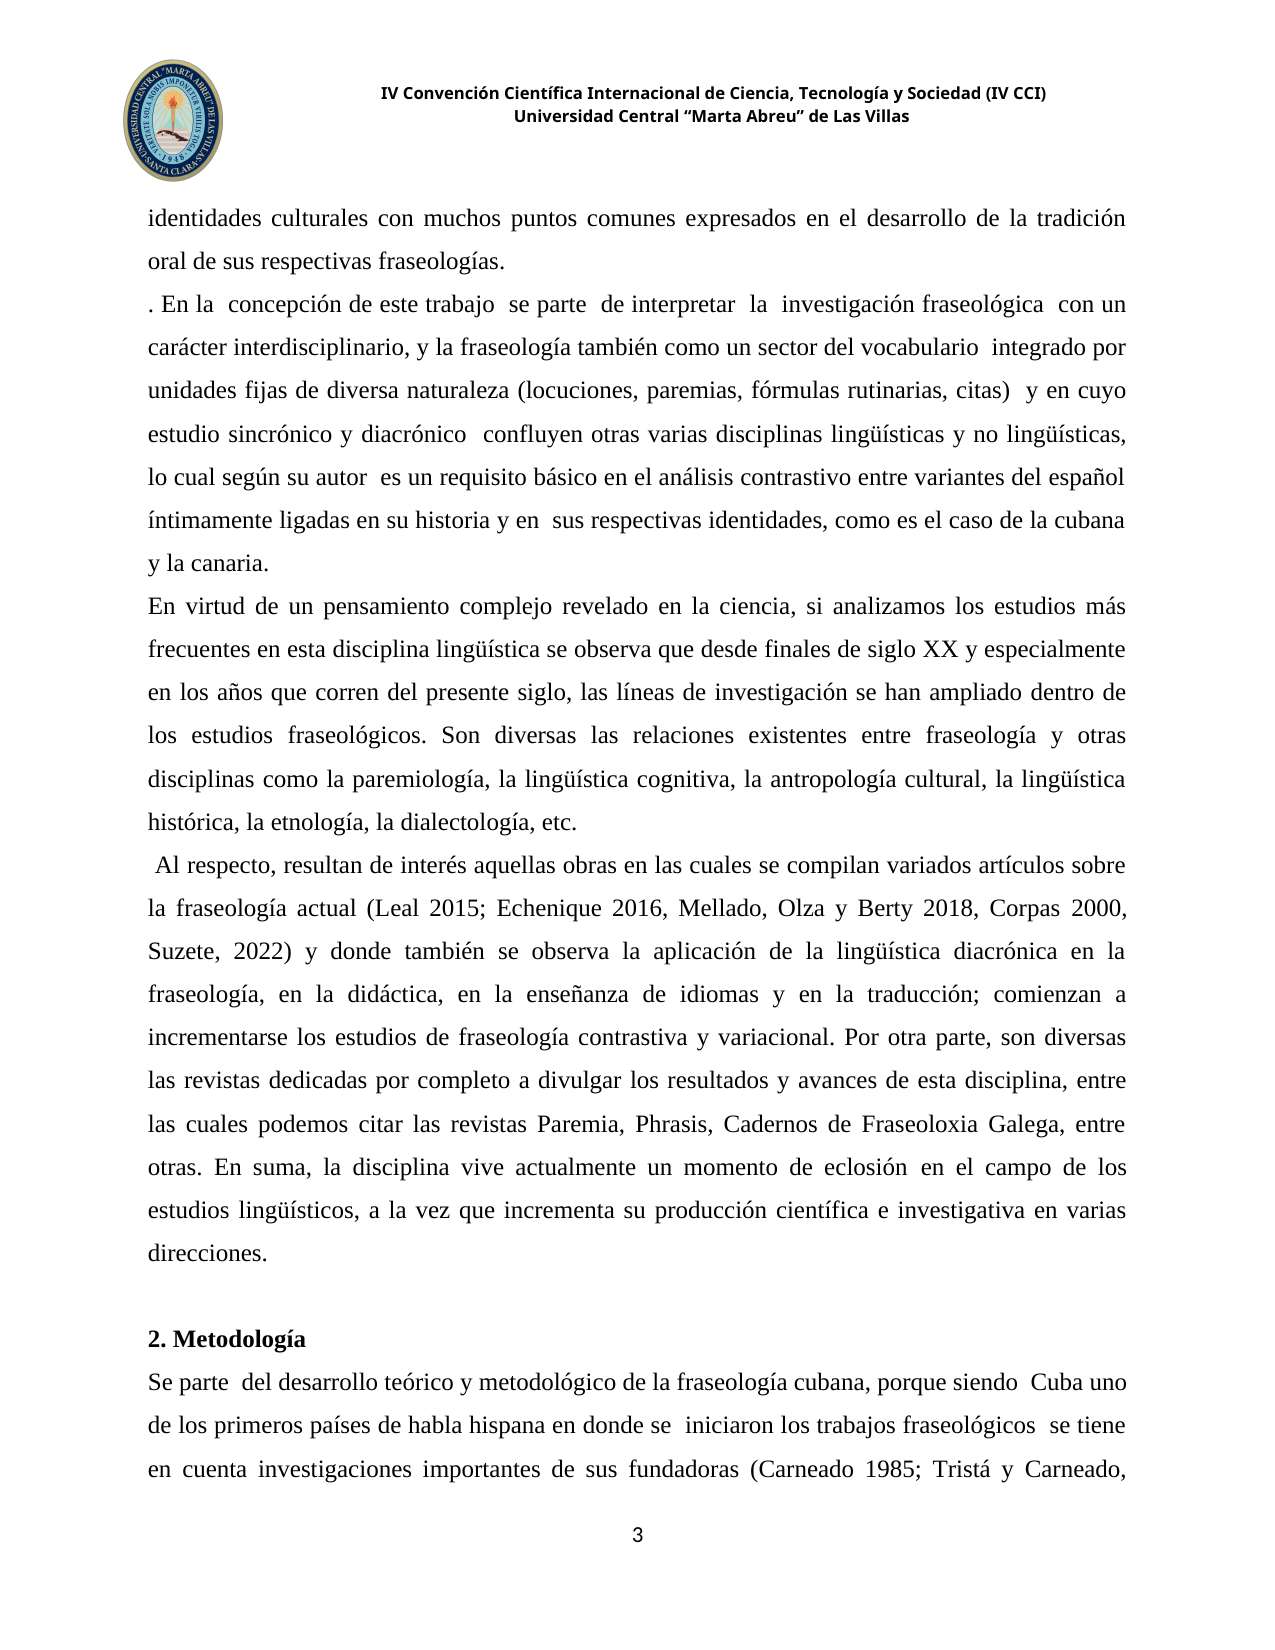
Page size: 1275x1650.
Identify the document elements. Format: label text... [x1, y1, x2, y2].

text Al respecto, resultan de interés aquellas obras en las cuales se compilan variados artículos sobre la fraseología actual (Leal 2015; Echenique 2016, Mellado, Olza y Berty 2018, Corpas 2000, Suzete, 2022) y donde también se observa la aplicación de la lingüística diacrónica en la fraseología, en la didáctica, en la enseñanza de idiomas y en la traducción; comienzan a incrementarse los estudios de fraseología contrastiva y variacional. Por otra parte, son diversas las revistas dedicadas por completo a divulgar los resultados y avances de esta disciplina, entre las cuales podemos citar las revistas Paremia, Phrasis, Cadernos de Fraseoloxia Galega, entre otras. En suma, la disciplina vive actualmente un momento de eclosión en el campo de los estudios lingüísticos, a la vez que incrementa su producción científica e investigativa en varias direcciones. [148, 850, 1127, 1267]
text . En la concepción de este trabajo se parte de interpretar la investigación fraseológica con un carácter interdisciplinario, y la fraseología también como un sector del vocabulario integrado por unidades fijas de diversa naturaleza (locuciones, paremias, fórmulas rutinarias, citas) y en cuyo estudio sincrónico y diacrónico confluyen otras varias disciplinas lingüísticas y no lingüísticas, lo cual según su autor es un requisito básico en el análisis contrastivo entre variantes del español íntimamente ligadas en su historia y en sus respectivas identidades, como es el caso de la cubana y la canaria. [148, 289, 1127, 577]
picture [122, 59, 223, 183]
text 2. Metodología [148, 1324, 1127, 1353]
text En virtud de un pensamiento complejo revelado en la ciencia, si analizamos los estudios más frecuentes en esta disciplina lingüística se observa que desde finales de siglo XX y especialmente en los años que corren del presente siglo, las líneas de investigación se han ampliado dentro de los estudios fraseológicos. Son diversas las relaciones existentes entre fraseología y otras disciplinas como la paremiología, la lingüística cognitiva, la antropología cultural, la lingüística histórica, la etnología, la dialectología, etc. [148, 591, 1127, 836]
